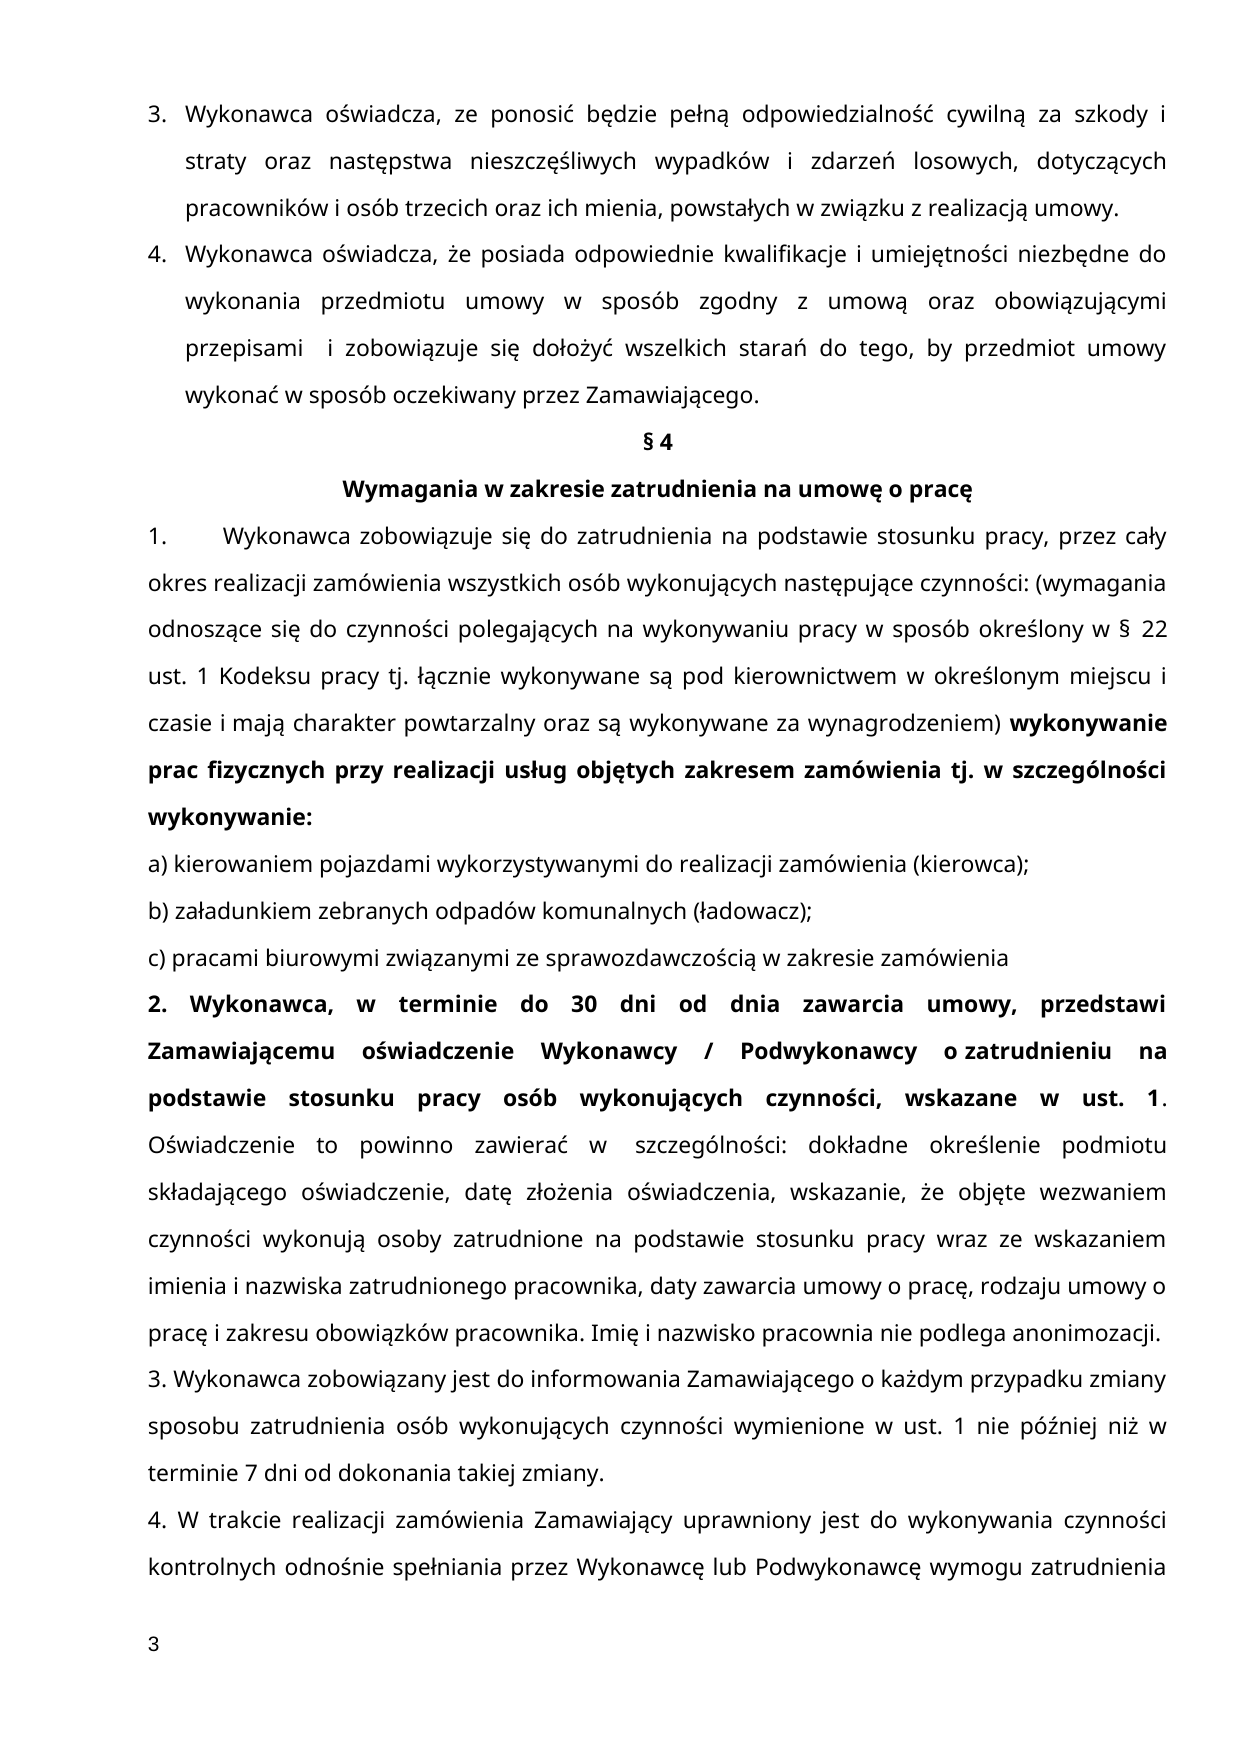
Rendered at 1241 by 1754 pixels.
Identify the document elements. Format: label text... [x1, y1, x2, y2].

list Wykonawca oświadcza, ze ponosić będzie pełną odpowiedzialność cywilną za szkody i straty oraz następstwa nieszczęśliwych wypadków i zdarzeń losowych, dotyczących pracowników i osób trzecich oraz ich mienia, powstałych w związku z realizacją umowy. [148, 98, 1168, 223]
list Wykonawca zobowiązuje się do zatrudnienia na podstawie stosunku pracy, przez cały okres realizacji zamówienia wszystkich osób wykonujących następujące czynności: (wymagania odnoszące się do czynności polegających na wykonywaniu pracy w sposób określony w § 22 ust. 1 Kodeksu pracy tj. łącznie wykonywane są pod kierownictwem w określonym miejscu i czasie i mają charakter powtarzalny oraz są wykonywane za wynagrodzeniem) wykonywanie prac fizycznych przy realizacji usług objętych zakresem zamówienia tj. w szczególności wykonywanie: [148, 520, 1168, 832]
text a) kierowaniem pojazdami wykorzystywanymi do realizacji zamówienia (kierowca); [148, 848, 1168, 879]
list Wykonawca oświadcza, że posiada odpowiednie kwalifikacje i umiejętności niezbędne do wykonania przedmiotu umowy w sposób zgodny z umową oraz obowiązującymi przepisami i zobowiązuje się dołożyć wszelkich starań do tego, by przedmiot umowy wykonać w sposób oczekiwany przez Zamawiającego. [148, 238, 1168, 410]
text 2. Wykonawca, w terminie do 30 dni od dnia zawarcia umowy, przedstawi Zamawiającemu oświadczenie Wykonawcy / Podwykonawcy o zatrudnieniu na podstawie stosunku pracy osób wykonujących czynności, wskazane w ust. 1. Oświadczenie to powinno zawierać w szczególności: dokładne określenie podmiotu składającego oświadczenie, datę złożenia oświadczenia, wskazanie, że objęte wezwaniem czynności wykonują osoby zatrudnione na podstawie stosunku pracy wraz ze wskazaniem imienia i nazwiska zatrudnionego pracownika, daty zawarcia umowy o pracę, rodzaju umowy o pracę i zakresu obowiązków pracownika. Imię i nazwisko pracownia nie podlega anonimozacji. [148, 988, 1168, 1348]
text b) załadunkiem zebranych odpadów komunalnych (ładowacz); [148, 895, 1168, 926]
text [148, 1504, 1168, 1582]
text § 4 [148, 426, 1168, 457]
text Wymagania w zakresie zatrudnienia na umowę o pracę [148, 473, 1168, 504]
text 3. Wykonawca zobowiązany jest do informowania Zamawiającego o każdym przypadku zmiany sposobu zatrudnienia osób wykonujących czynności wymienione w ust. 1 nie później niż w terminie 7 dni od dokonania takiej zmiany. [148, 1363, 1168, 1488]
text c) pracami biurowymi związanymi ze sprawozdawczością w zakresie zamówienia [148, 942, 1168, 973]
